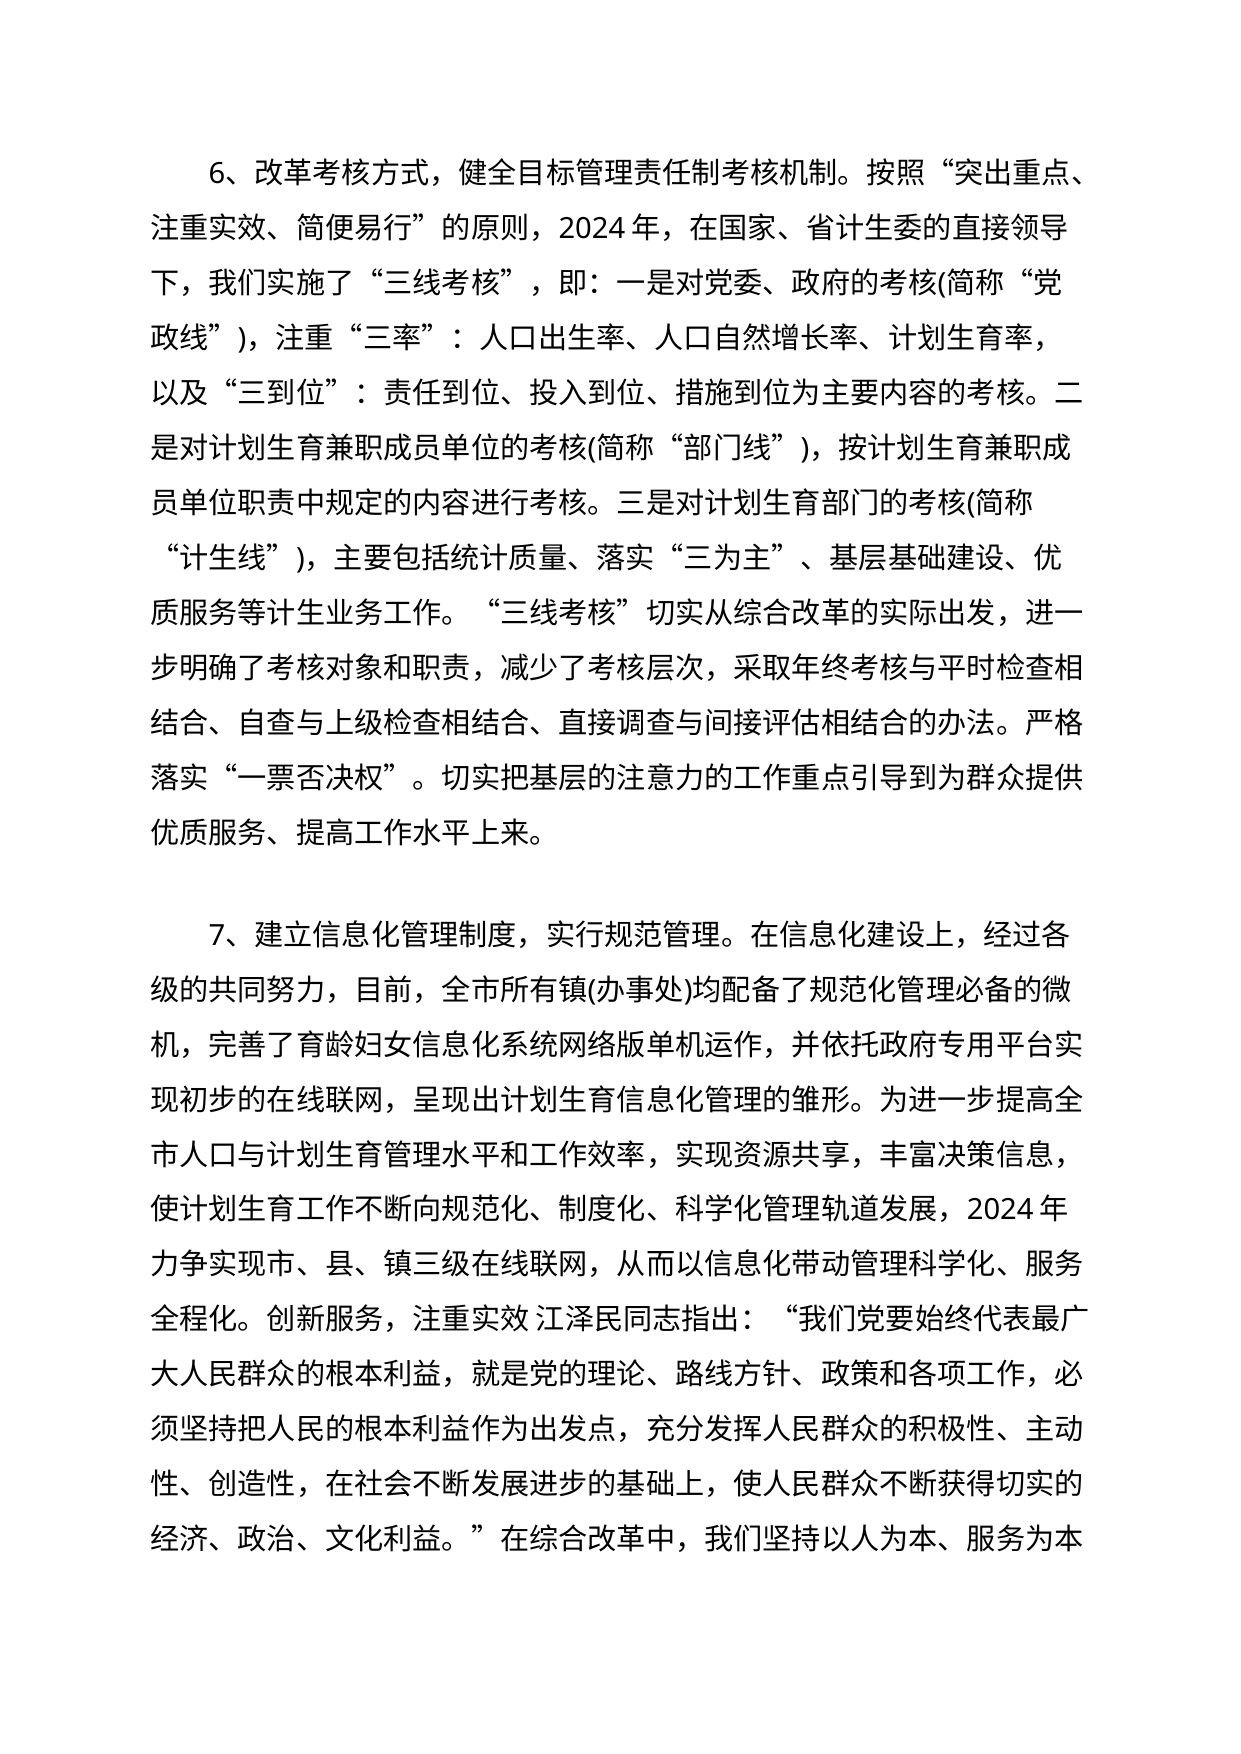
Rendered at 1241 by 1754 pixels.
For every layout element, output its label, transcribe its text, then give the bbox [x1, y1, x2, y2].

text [150, 911, 1090, 1558]
text 6、改革考核方式，健全目标管理责任制考核机制。按照“突出重点、注重实效、简便易行”的原则，2024年，在国家、省计生委的直接领导下，我们实施了“三线考核”，即：一是对党委、政府的考核(简称“党政线”)，注重“三率”：人口出生率、人口自然增长率、计划生育率，以及“三到位”：责任到位、投入到位、措施到位为主要内容的考核。二是对计划生育兼职成员单位的考核(简称“部门线”)，按计划生育兼职成员单位职责中规定的内容进行考核。三是对计划生育部门的考核(简称“计生线”)，主要包括统计质量、落实“三为主”、基层基础建设、优质服务等计生业务工作。“三线考核”切实从综合改革的实际出发，进一步明确了考核对象和职责，减少了考核层次，采取年终考核与平时检查相结合、自查与上级检查相结合、直接调查与间接评估相结合的办法。严格落实“一票否决权”。切实把基层的注意力的工作重点引导到为群众提供优质服务、提高工作水平上来。 [150, 150, 1090, 852]
